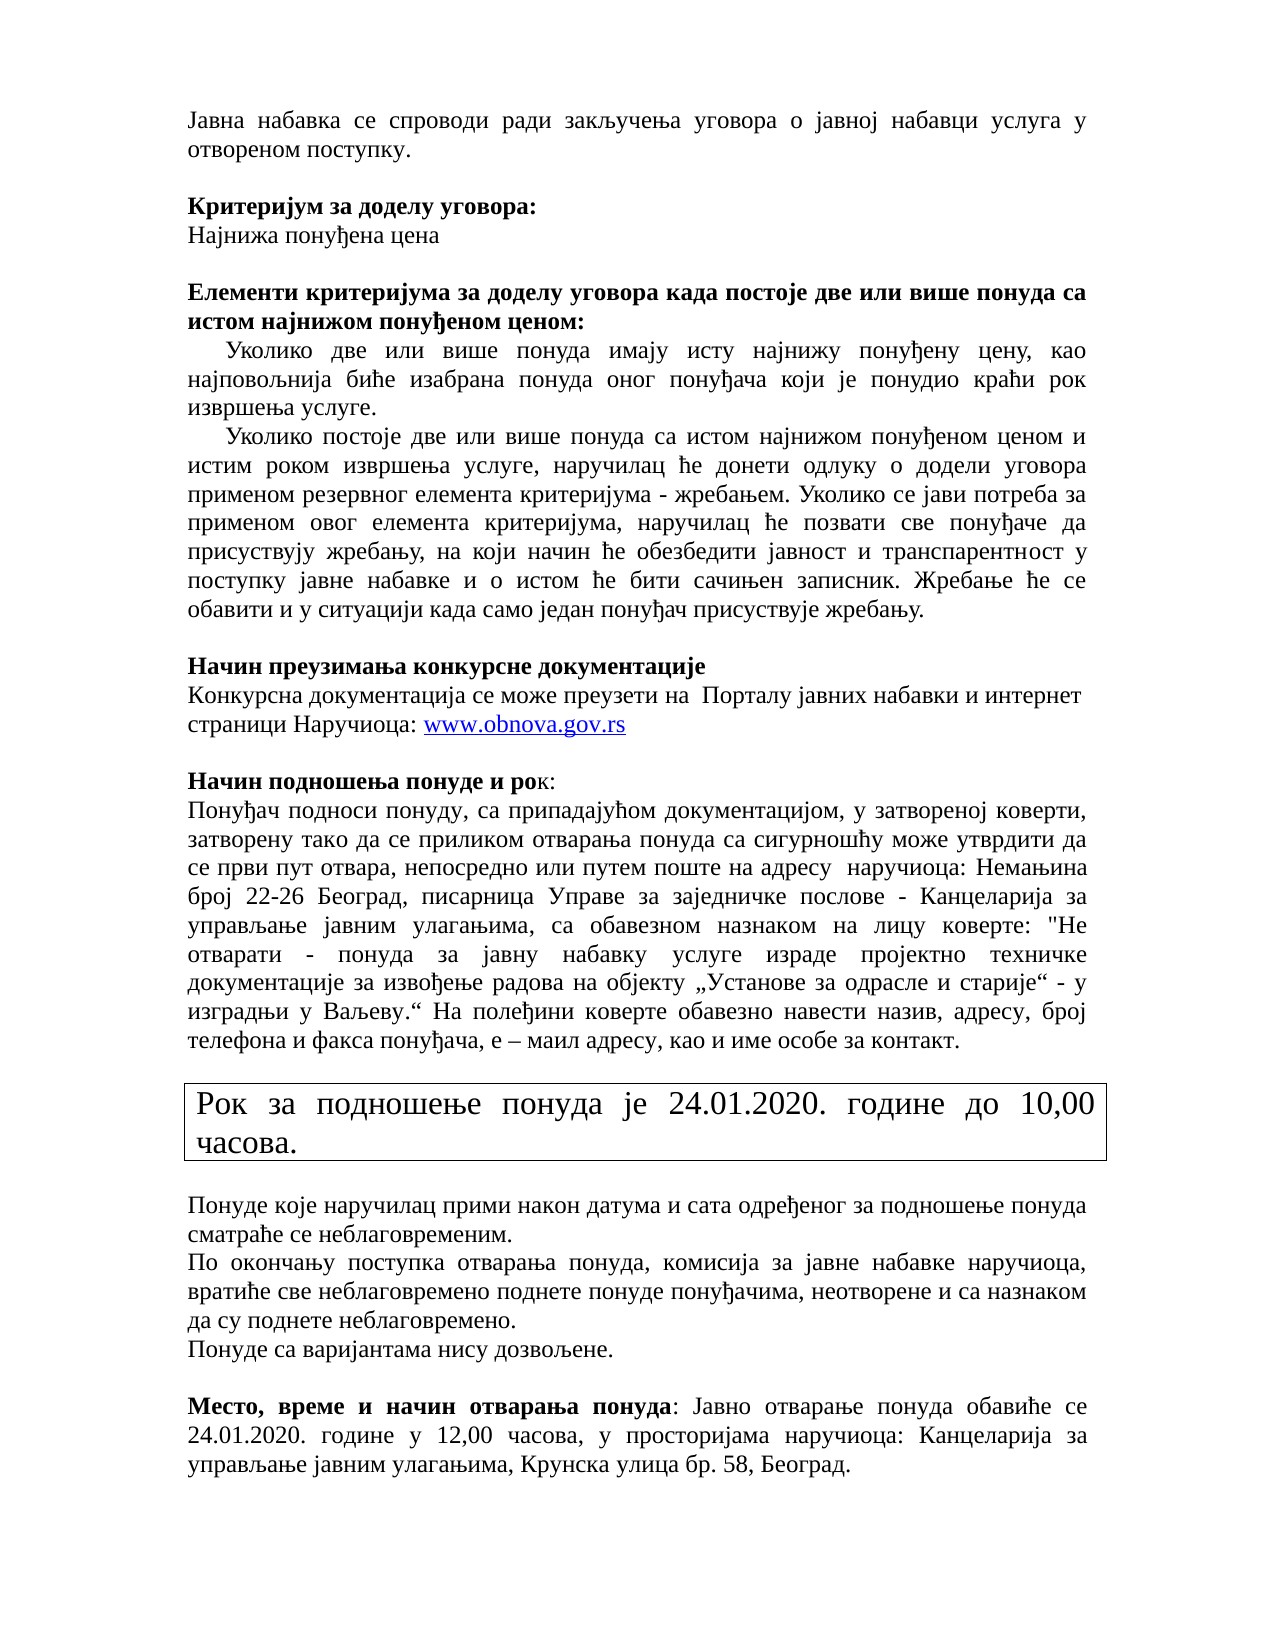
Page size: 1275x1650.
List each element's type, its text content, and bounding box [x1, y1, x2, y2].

text Критеријум за доделу уговора: [187, 191, 1087, 220]
text По окончању поступка отварања понуда, комисија за јавне набавке наручиоца, вратиће све неблаговремено поднете понуде понуђачима, неотворене и са назнаком да су поднете неблаговремено. [187, 1247, 1087, 1334]
text Понуђач подноси понуду, са припадајућом документацијом, у затвореној коверти, затворену тако да се приликом отварања понуда са сигурношћу може утврдити да се први пут отвара, непосредно или путем поште на адресу наручиоца: Немањина број 22-26 Београд, писарница Управе за заједничке послове - Канцеларија за управљање јавним улагањима, са обавезном назнаком на лицу коверте: "Не отварати - понуда за јавну набавку услуге израде пројектно техничке документације за извођење радова на објекту „Установе за одрасле и старије“ - у изградњи у Ваљеву.“ На полеђини коверте обавезно навести назив, адресу, број телефона и факса понуђача, е – маил адресу, као и име особе за контакт. [187, 795, 1087, 1054]
text Понуде које наручилац прими након датума и сата одређеног за подношење понуда сматраће се неблаговременим. [187, 1190, 1087, 1247]
text Уколико постоје две или више понуда са истом најнижом понуђеном ценом и истим роком извршења услуге, наручилац ће донети одлуку о додели уговора применом резервног елемента критеријума - жребањем. Уколико се јави потреба за применом овог елемента критеријума, наручилац ће позвати све понуђаче да присуствују жребању, на који начин ће обезбедити јавност и транспарентност у поступку јавне набавке и о истом ће бити сачињен записник. Жребање ће се обавити и у ситуацији када само један понуђач присуствује жребању. [187, 421, 1087, 622]
text Конкурсна документација се може преузети на Порталу јавних набавки и интернет страници Наручиоца: www.obnova.gov.rs [187, 680, 1087, 737]
text Место, време и начин отварања понуда: Јавно отварање понуда обавиће се 24.01.2020. године у 12,00 часова, у просторијама наручиоца: Канцеларија за управљање јавним улагањима, Крунска улица бр. 58, Београд. [187, 1391, 1087, 1477]
text Елементи критеријума за доделу уговора када постоје две или више понуда са истом најнижом понуђеном ценом: [187, 277, 1087, 335]
text Уколико две или више понуда имају исту најнижу понуђену цену, као најповољнија биће изабрана понуда оног понуђача који је понудио краћи рок извршења услуге. [187, 335, 1087, 421]
text Јавна набавка се спроводи ради закључења уговора о јавној набавци услуга у отвореном поступку. [187, 105, 1087, 162]
text Начин подношења понуде и рок: [187, 766, 1087, 795]
text Понуде са варијантама нису дозвољене. [187, 1334, 1087, 1362]
text Начин преузимања конкурсне документације [187, 651, 1087, 680]
table_header Рок за подношење понуда је 24.01.2020. године до 10,00 часова. [185, 1084, 1106, 1160]
text Најнижа понуђена цена [187, 220, 1087, 249]
